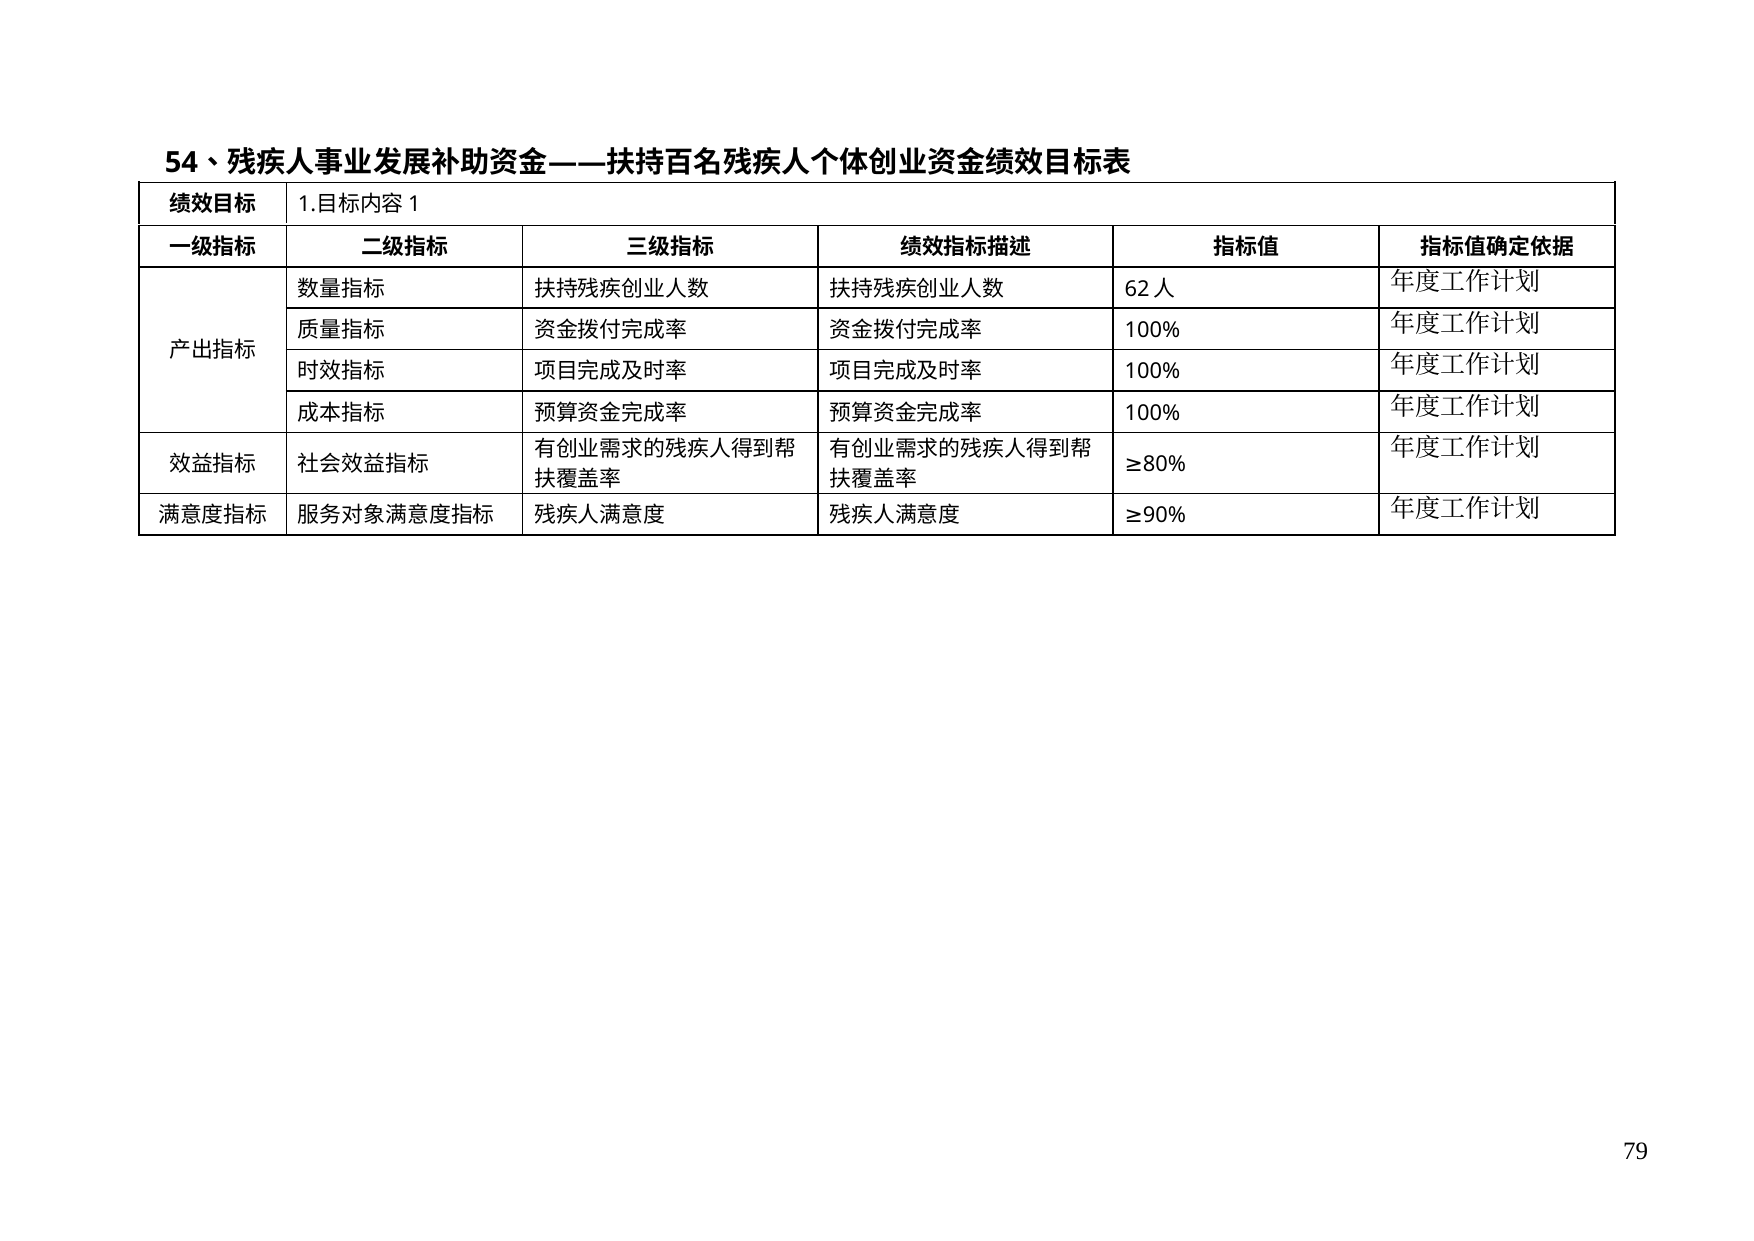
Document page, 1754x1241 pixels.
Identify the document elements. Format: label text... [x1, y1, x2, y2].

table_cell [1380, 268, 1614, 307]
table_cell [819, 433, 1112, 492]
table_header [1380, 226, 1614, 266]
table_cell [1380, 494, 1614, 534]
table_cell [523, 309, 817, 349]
text 54、残疾人事业发展补助资金——扶持百名残疾人个体创业资金绩效目标表 [106, 142, 1648, 181]
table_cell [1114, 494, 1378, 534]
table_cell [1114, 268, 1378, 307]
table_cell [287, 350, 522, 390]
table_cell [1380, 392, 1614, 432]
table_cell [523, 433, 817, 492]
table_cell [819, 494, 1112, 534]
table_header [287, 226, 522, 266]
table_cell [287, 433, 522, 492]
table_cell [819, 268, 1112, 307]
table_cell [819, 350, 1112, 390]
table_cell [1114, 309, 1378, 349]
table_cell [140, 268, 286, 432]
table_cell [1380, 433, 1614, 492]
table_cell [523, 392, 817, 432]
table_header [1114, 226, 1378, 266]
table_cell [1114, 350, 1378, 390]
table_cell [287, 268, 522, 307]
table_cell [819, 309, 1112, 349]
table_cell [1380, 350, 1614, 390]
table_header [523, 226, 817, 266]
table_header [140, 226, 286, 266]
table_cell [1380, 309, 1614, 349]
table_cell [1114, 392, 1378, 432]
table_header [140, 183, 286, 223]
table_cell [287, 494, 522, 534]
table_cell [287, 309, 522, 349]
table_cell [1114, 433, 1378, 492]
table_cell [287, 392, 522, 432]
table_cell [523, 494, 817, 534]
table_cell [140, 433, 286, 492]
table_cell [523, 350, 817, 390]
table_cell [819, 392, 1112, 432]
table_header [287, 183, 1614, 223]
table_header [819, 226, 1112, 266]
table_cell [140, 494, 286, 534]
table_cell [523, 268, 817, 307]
